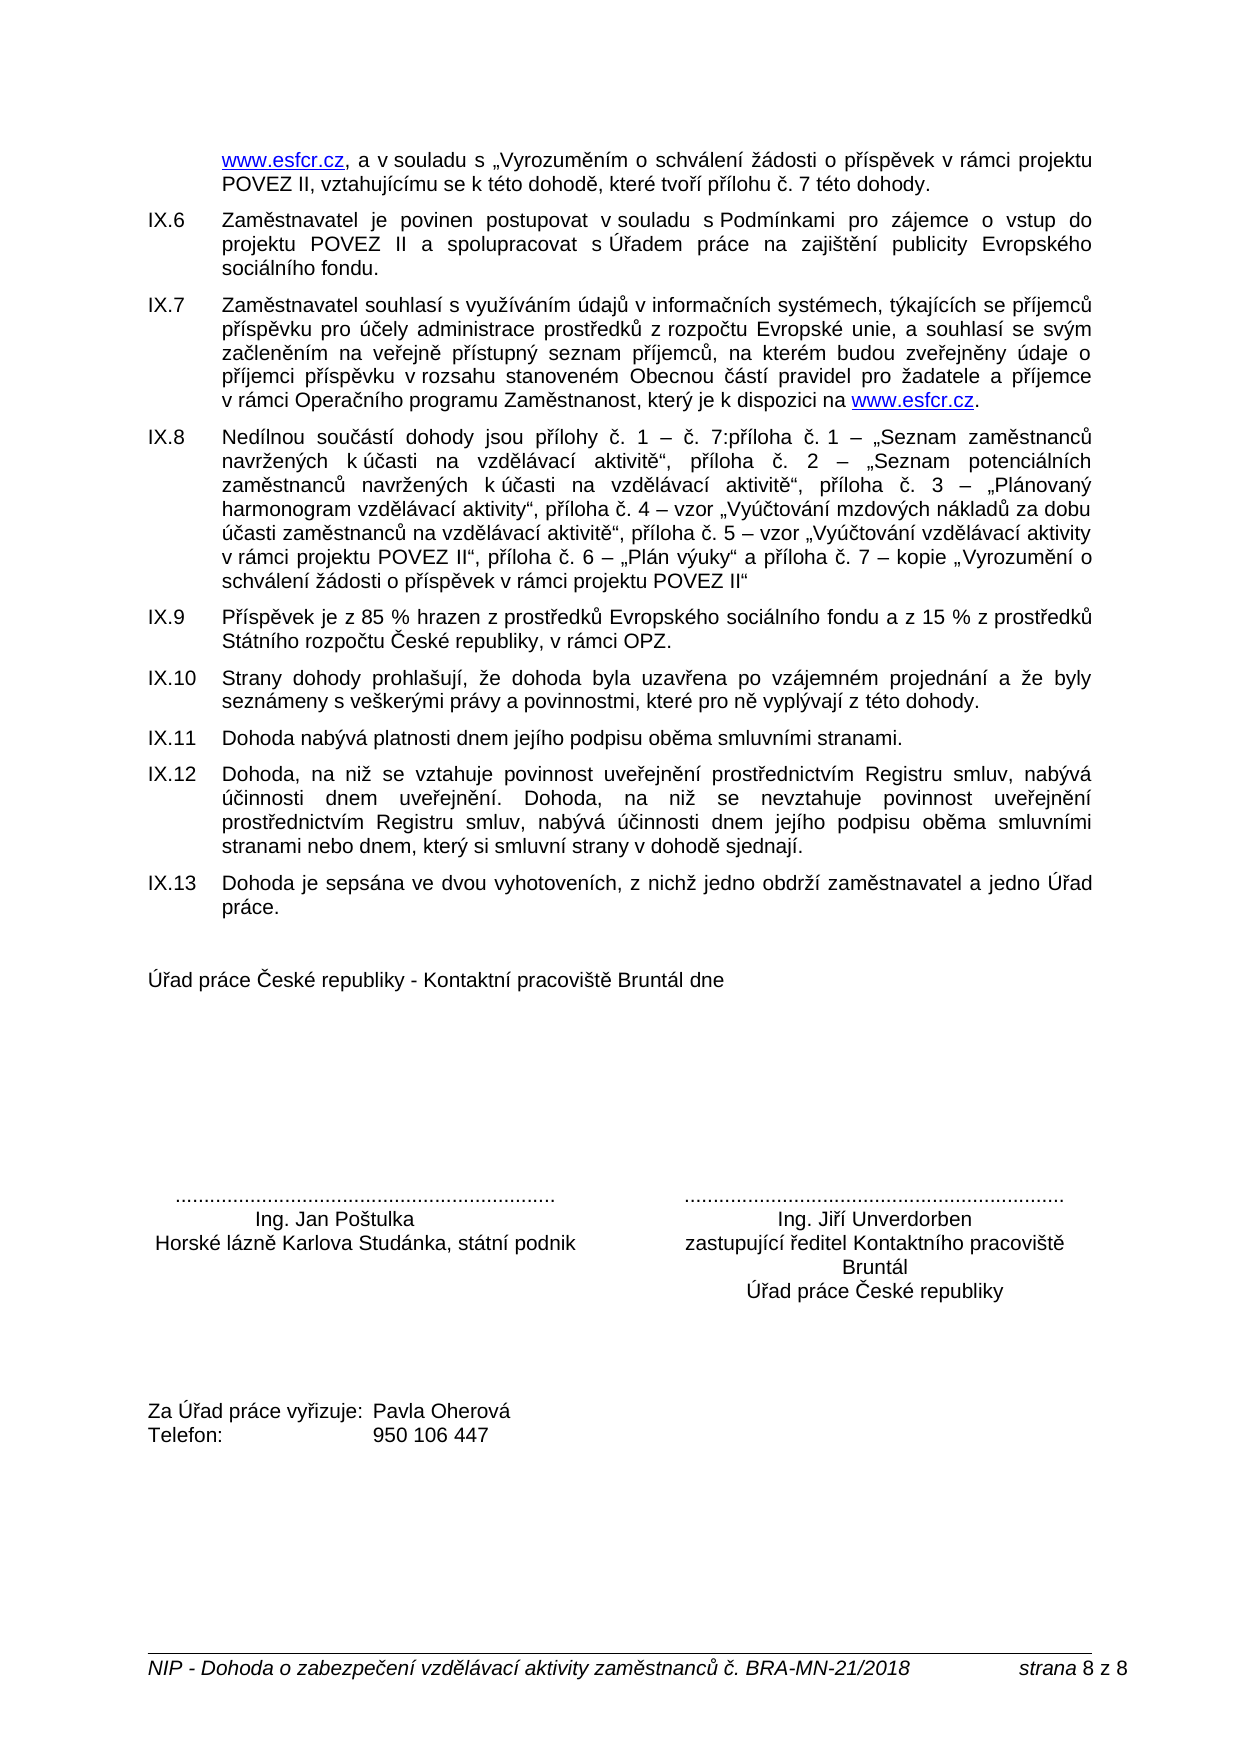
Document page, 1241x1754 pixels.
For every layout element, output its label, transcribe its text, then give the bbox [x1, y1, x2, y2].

text Za Úřad práce vyřizuje: Pavla Oherová [148, 1399, 1092, 1423]
list Dohoda nabývá platnosti dnem jejího podpisu oběma smluvními stranami. [148, 726, 1092, 750]
text Telefon: 950 106 447 [148, 1423, 1092, 1447]
text Ing. Jan Poštulka Horské lázně Karlova Studánka, státní podnik [148, 1207, 583, 1255]
text Ing. Jiří Unverdorben [657, 1207, 1092, 1231]
text zastupující ředitel Kontaktního pracoviště Bruntál [657, 1231, 1092, 1279]
list Příspěvek je z 85 % hrazen z prostředků Evropského sociálního fondu a z 15 % z prostředků Státního rozpočtu České republiky, v rámci OPZ. [148, 605, 1092, 653]
list Zaměstnavatel souhlasí s využíváním údajů v informačních systémech, týkajících se příjemců příspěvku pro účely administrace prostředků z rozpočtu Evropské unie, a souhlasí se svým začleněním na veřejně přístupný seznam příjemců, na kterém budou zveřejněny údaje o příjemci příspěvku v rozsahu stanoveném Obecnou částí pravidel pro žadatele a příjemce v rámci Operačního programu Zaměstnanost, který je k dispozici na www.esfcr.cz. [148, 292, 1092, 412]
list Strany dohody prohlašují, že dohoda byla uzavřena po vzájemném projednání a že byly seznámeny s veškerými právy a povinnostmi, které pro ně vyplývají z této dohody. [148, 665, 1092, 713]
list Zaměstnavatel je povinen postupovat v souladu s Podmínkami pro zájemce o vstup do projektu POVEZ II a spolupracovat s Úřadem práce na zajištění publicity Evropského sociálního fondu. [148, 208, 1092, 280]
text .................................................................. [657, 1183, 1092, 1207]
text Úřad práce České republiky [657, 1279, 1092, 1303]
text .................................................................. [148, 1183, 583, 1207]
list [148, 148, 1092, 196]
list Úřad práce České republiky - Kontaktní pracoviště Bruntál dne [148, 967, 1092, 991]
list Nedílnou součástí dohody jsou přílohy č. 1 – č. 7:příloha č. 1 – „Seznam zaměstnanců navržených k účasti na vzdělávací aktivitě“, příloha č. 2 – „Seznam potenciálních zaměstnanců navržených k účasti na vzdělávací aktivitě“, příloha č. 3 – „Plánovaný harmonogram vzdělávací aktivity“, příloha č. 4 – vzor „Vyúčtování mzdových nákladů za dobu účasti zaměstnanců na vzdělávací aktivitě“, příloha č. 5 – vzor „Vyúčtování vzdělávací aktivity v rámci projektu POVEZ II“, příloha č. 6 – „Plán výuky“ a příloha č. 7 – kopie „Vyrozumění o schválení žádosti o příspěvek v rámci projektu POVEZ II“ [148, 425, 1092, 592]
list Dohoda je sepsána ve dvou vyhotoveních, z nichž jedno obdrží zaměstnavatel a jedno Úřad práce. [148, 871, 1092, 918]
list Dohoda, na niž se vztahuje povinnost uveřejnění prostřednictvím Registru smluv, nabývá účinnosti dnem uveřejnění. Dohoda, na niž se nevztahuje povinnost uveřejnění prostřednictvím Registru smluv, nabývá účinnosti dnem jejího podpisu oběma smluvními stranami nebo dnem, který si smluvní strany v dohodě sjednají. [148, 762, 1092, 858]
